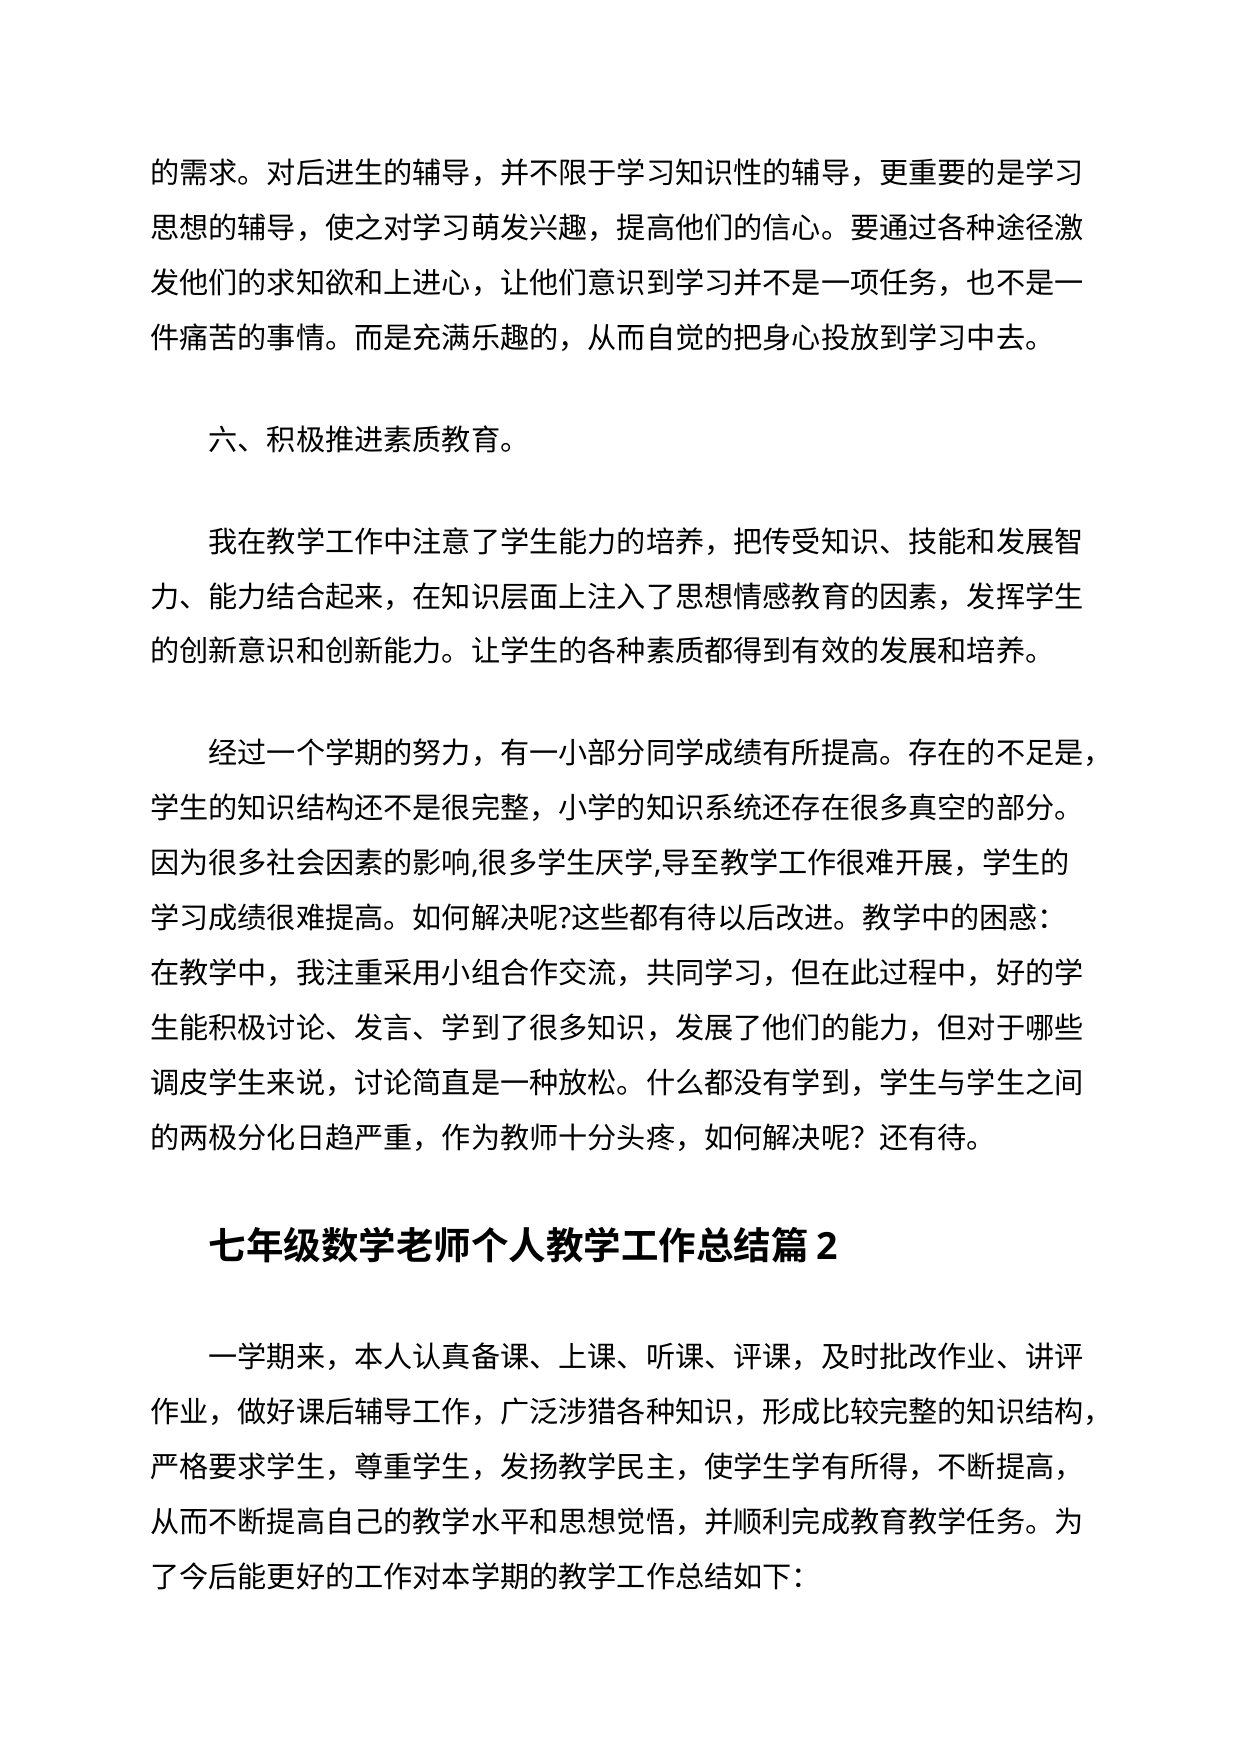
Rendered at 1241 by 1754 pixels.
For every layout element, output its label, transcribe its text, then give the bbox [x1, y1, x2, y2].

text 七年级数学老师个人教学工作总结篇2 [150, 1216, 1090, 1271]
text 六、积极推进素质教育。 [150, 416, 1090, 459]
text 经过一个学期的努力，有一小部分同学成绩有所提高。存在的不足是，学生的知识结构还不是很完整，小学的知识系统还存在很多真空的部分。因为很多社会因素的影响,很多学生厌学,导至教学工作很难开展，学生的学习成绩很难提高。如何解决呢?这些都有待以后改进。教学中的困惑：在教学中，我注重采用小组合作交流，共同学习，但在此过程中，好的学生能积极讨论、发言、学到了很多知识，发展了他们的能力，但对于哪些调皮学生来说，讨论简直是一种放松。什么都没有学到，学生与学生之间的两极分化日趋严重，作为教师十分头疼，如何解决呢？还有待。 [150, 730, 1090, 1157]
text 一学期来，本人认真备课、上课、听课、评课，及时批改作业、讲评作业，做好课后辅导工作，广泛涉猎各种知识，形成比较完整的知识结构，严格要求学生，尊重学生，发扬教学民主，使学生学有所得，不断提高，从而不断提高自己的教学水平和思想觉悟，并顺利完成教育教学任务。为了今后能更好的工作对本学期的教学工作总结如下： [150, 1334, 1090, 1596]
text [150, 150, 1090, 357]
text 我在教学工作中注意了学生能力的培养，把传受知识、技能和发展智力、能力结合起来，在知识层面上注入了思想情感教育的因素，发挥学生的创新意识和创新能力。让学生的各种素质都得到有效的发展和培养。 [150, 518, 1090, 670]
